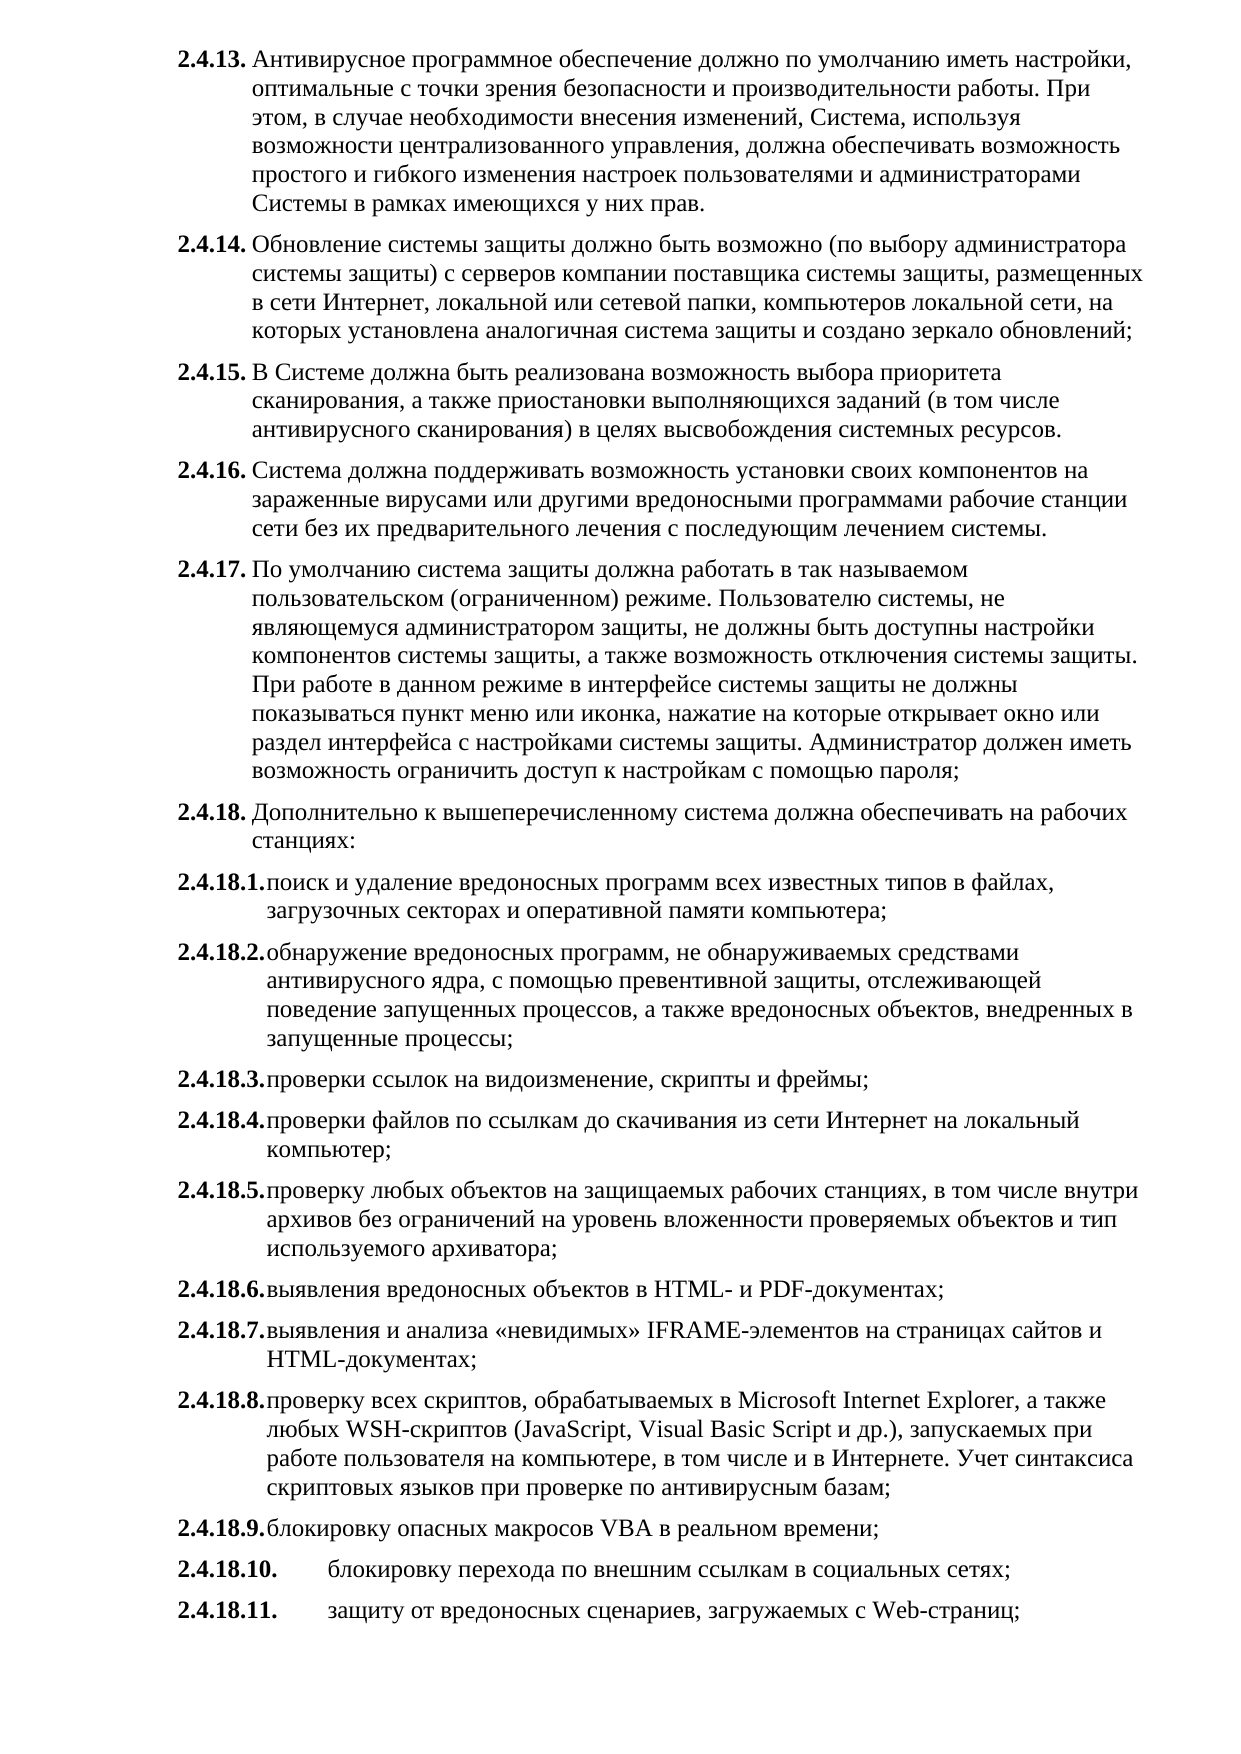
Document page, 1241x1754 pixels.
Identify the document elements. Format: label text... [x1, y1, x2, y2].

list проверки ссылок на видоизменение, скрипты и фреймы; [177, 1064, 1152, 1093]
list обнаружение вредоносных программ, не обнаруживаемых средствами антивирусного ядра, с помощью превентивной защиты, отслеживающей поведение запущенных процессов, а также вредоносных объектов, внедренных в запущенные процессы; [177, 937, 1152, 1052]
list Система должна поддерживать возможность установки своих компонентов на зараженные вирусами или другими вредоносными программами рабочие станции сети без их предварительного лечения с последующим лечением системы. [177, 456, 1152, 542]
list По умолчанию система защиты должна работать в так называемом пользовательском (ограниченном) режиме. Пользователю системы, не являющемуся администратором защиты, не должны быть доступны настройки компонентов системы защиты, а также возможность отключения системы защиты. При работе в данном режиме в интерфейсе системы защиты не должны показываться пункт меню или иконка, нажатие на которые открывает окно или раздел интерфейса с настройками системы защиты. Администратор должен иметь возможность ограничить доступ к настройкам с помощью пароля; [177, 554, 1152, 784]
list Антивирусное программное обеспечение должно по умолчанию иметь настройки, оптимальные с точки зрения безопасности и производительности работы. При этом, в случае необходимости внесения изменений, Система, используя возможности централизованного управления, должна обеспечивать возможность простого и гибкого изменения настроек пользователями и администраторами Системы в рамках имеющихся у них прав. [177, 44, 1152, 217]
list выявления и анализа «невидимых» IFRAME-элементов на страницах сайтов и HTML-документах; [177, 1316, 1152, 1373]
list В Системе должна быть реализована возможность выбора приоритета сканирования, а также приостановки выполняющихся заданий (в том числе антивирусного сканирования) в целях высвобождения системных ресурсов. [177, 357, 1152, 443]
list выявления вредоносных объектов в HTML- и PDF-документах; [177, 1274, 1152, 1303]
list блокировку опасных макросов VBA в реальном времени; [177, 1513, 1152, 1542]
list проверку всех скриптов, обрабатываемых в Microsoft Internet Explorer, а также любых WSH-скриптов (JavaScript, Visual Basic Script и др.), запускаемых при работе пользователя на компьютере, в том числе и в Интернете. Учет синтаксиса скриптовых языков при проверке по антивирусным базам; [177, 1386, 1152, 1501]
list Обновление системы защиты должно быть возможно (по выбору администратора системы защиты) с серверов компании поставщика системы защиты, размещенных в сети Интернет, локальной или сетевой папки, компьютеров локальной сети, на которых установлена аналогичная система защиты и создано зеркало обновлений; [177, 229, 1152, 344]
list поиск и удаление вредоносных программ всех известных типов в файлах, загрузочных секторах и оперативной памяти компьютера; [177, 867, 1152, 924]
list Дополнительно к вышеперечисленному система должна обеспечивать на рабочих станциях: [177, 797, 1152, 854]
list защиту от вредоносных сценариев, загружаемых с Web-страниц; [177, 1596, 1152, 1624]
list проверку любых объектов на защищаемых рабочих станциях, в том числе внутри архивов без ограничений на уровень вложенности проверяемых объектов и тип используемого архиватора; [177, 1176, 1152, 1262]
list блокировку перехода по внешним ссылкам в социальных сетях; [177, 1554, 1152, 1583]
list проверки файлов по ссылкам до скачивания из сети Интернет на локальный компьютер; [177, 1106, 1152, 1163]
